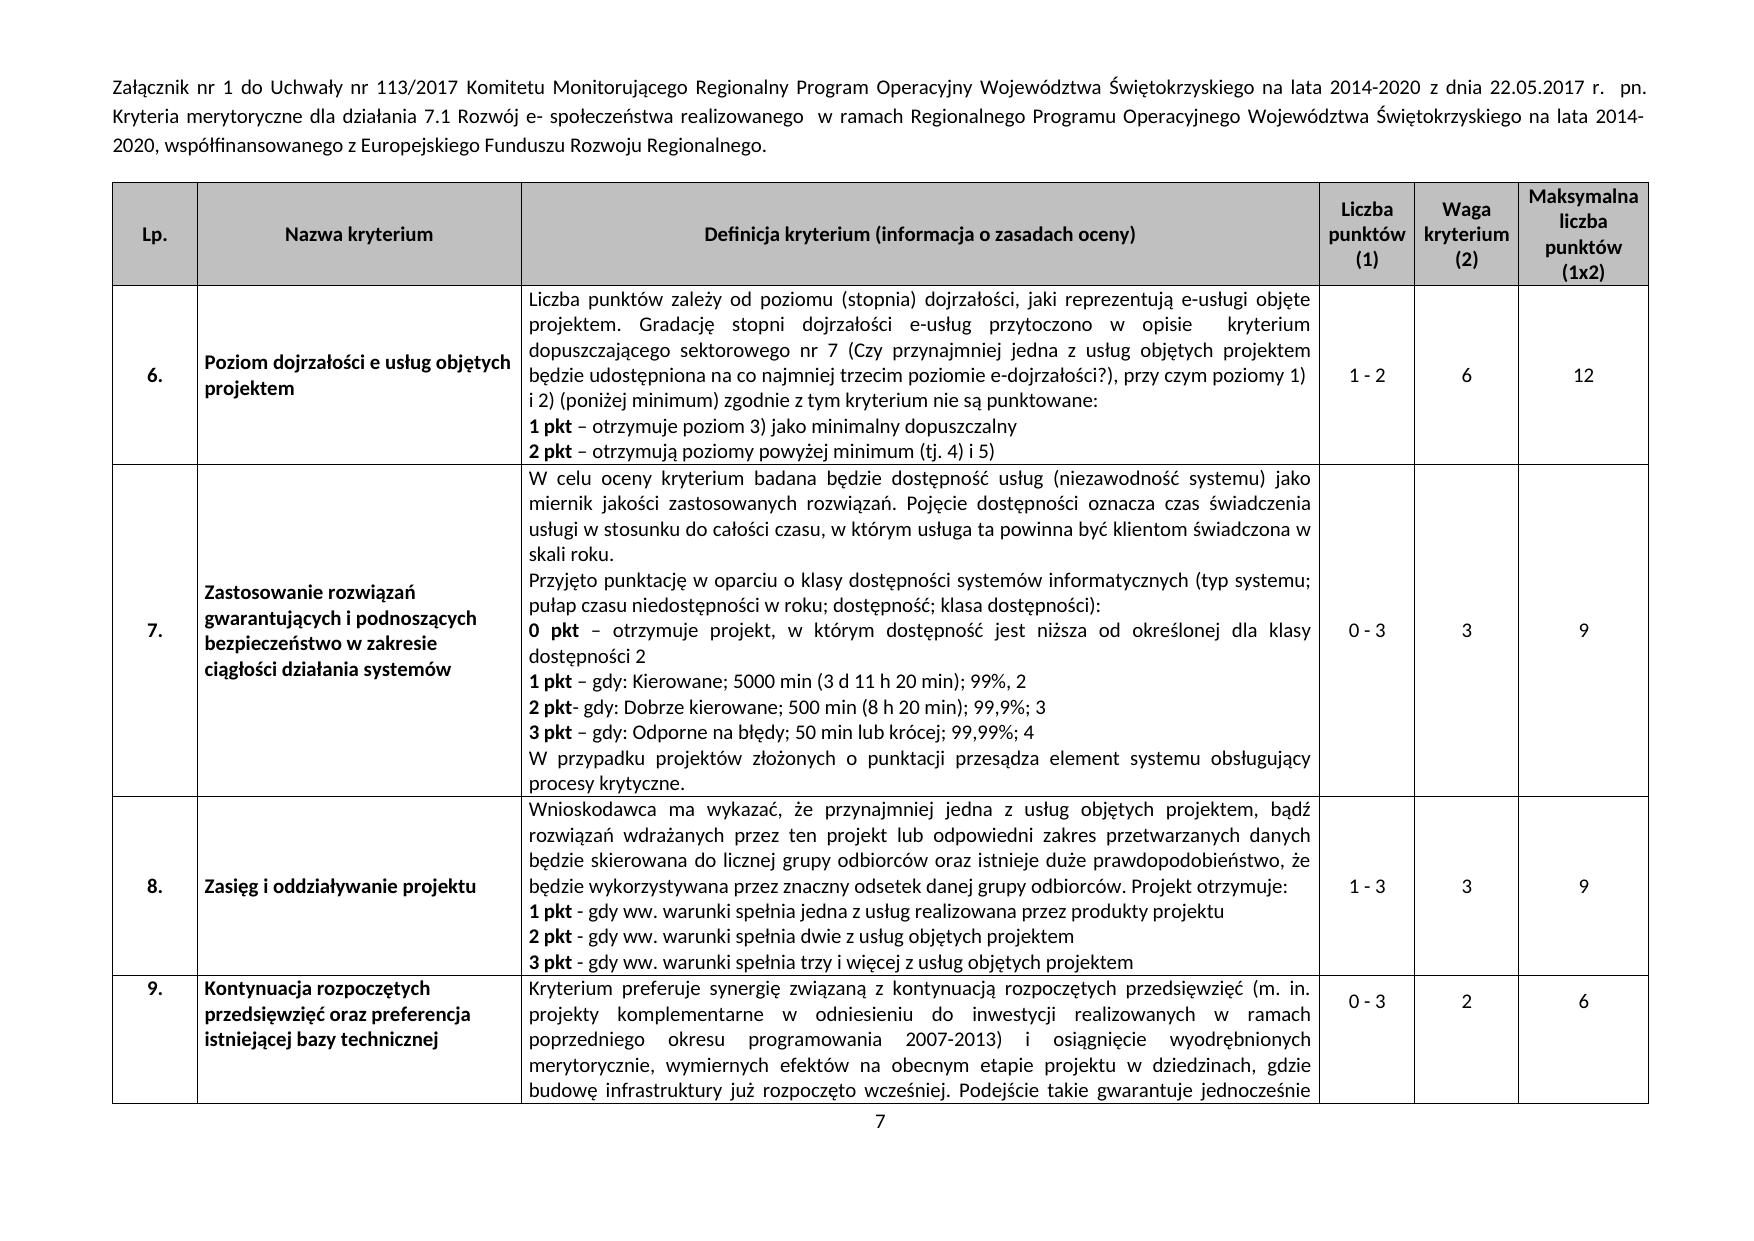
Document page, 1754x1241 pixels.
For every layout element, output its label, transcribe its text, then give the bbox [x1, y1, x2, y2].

table_cell 1 - 3 [1320, 797, 1414, 974]
table_cell 2 [1415, 976, 1518, 1103]
table_header Lp. [113, 183, 197, 285]
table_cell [522, 976, 1319, 1103]
table_cell Liczba punktów zależy od poziomu (stopnia) dojrzałości, jaki reprezentują e-usługi objęte projektem. Gradację stopni dojrzałości e-usług przytoczono w opisie kryterium dopuszczającego sektorowego nr 7 (Czy przynajmniej jedna z usług objętych projektem będzie udostępniona na co najmniej trzecim poziomie e-dojrzałości?), przy czym poziomy 1) i 2) (poniżej minimum) zgodnie z tym kryterium nie są punktowane: 1 pkt – otrzymuje poziom 3) jako minimalny dopuszczalny 2 pkt – otrzymują poziomy powyżej minimum (tj. 4) i 5) [522, 286, 1319, 464]
table_cell 6 [1519, 976, 1648, 1103]
table_cell W celu oceny kryterium badana będzie dostępność usług (niezawodność systemu) jako miernik jakości zastosowanych rozwiązań. Pojęcie dostępności oznacza czas świadczenia usługi w stosunku do całości czasu, w którym usługa ta powinna być klientom świadczona w skali roku. Przyjęto punktację w oparciu o klasy dostępności systemów informatycznych (typ systemu; pułap czasu niedostępności w roku; dostępność; klasa dostępności): 0 pkt – otrzymuje projekt, w którym dostępność jest niższa od określonej dla klasy dostępności 2 1 pkt – gdy: Kierowane; 5000 min (3 d 11 h 20 min); 99%, 2 2 pkt- gdy: Dobrze kierowane; 500 min (8 h 20 min); 99,9%; 3 3 pkt – gdy: Odporne na błędy; 50 min lub krócej; 99,99%; 4 W przypadku projektów złożonych o punktacji przesądza element systemu obsługujący procesy krytyczne. [522, 465, 1319, 796]
table_header Waga kryterium (2) [1415, 183, 1518, 285]
table_cell 8. [113, 797, 197, 974]
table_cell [198, 976, 521, 1103]
table_header Definicja kryterium (informacja o zasadach oceny) [522, 183, 1319, 285]
table_cell 6. [113, 286, 197, 464]
table_cell 3 [1415, 465, 1518, 796]
table_cell 7. [113, 465, 197, 796]
table_cell 9 [1519, 465, 1648, 796]
table_cell 1 - 2 [1320, 286, 1414, 464]
table_cell 0 - 3 [1320, 976, 1414, 1103]
table_header Maksymalna liczba punktów (1x2) [1519, 183, 1648, 285]
table_cell 9 [1519, 797, 1648, 974]
table_cell 3 [1415, 797, 1518, 974]
table_cell 6 [1415, 286, 1518, 464]
table_cell 12 [1519, 286, 1648, 464]
table_cell 0 - 3 [1320, 465, 1414, 796]
table_cell Wnioskodawca ma wykazać, że przynajmniej jedna z usług objętych projektem, bądź rozwiązań wdrażanych przez ten projekt lub odpowiedni zakres przetwarzanych danych będzie skierowana do licznej grupy odbiorców oraz istnieje duże prawdopodobieństwo, że będzie wykorzystywana przez znaczny odsetek danej grupy odbiorców. Projekt otrzymuje: 1 pkt - gdy ww. warunki spełnia jedna z usług realizowana przez produkty projektu 2 pkt - gdy ww. warunki spełnia dwie z usług objętych projektem 3 pkt - gdy ww. warunki spełnia trzy i więcej z usług objętych projektem [522, 797, 1319, 974]
table_header Liczba punktów (1) [1320, 183, 1414, 285]
table_cell Zasięg i oddziaływanie projektu [198, 797, 521, 974]
table_header Nazwa kryterium [198, 183, 521, 285]
table_cell Zastosowanie rozwiązań gwarantujących i podnoszących bezpieczeństwo w zakresie ciągłości działania systemów [198, 465, 521, 796]
table_cell 9. [113, 976, 197, 1103]
table_cell Poziom dojrzałości e usług objętych projektem [198, 286, 521, 464]
